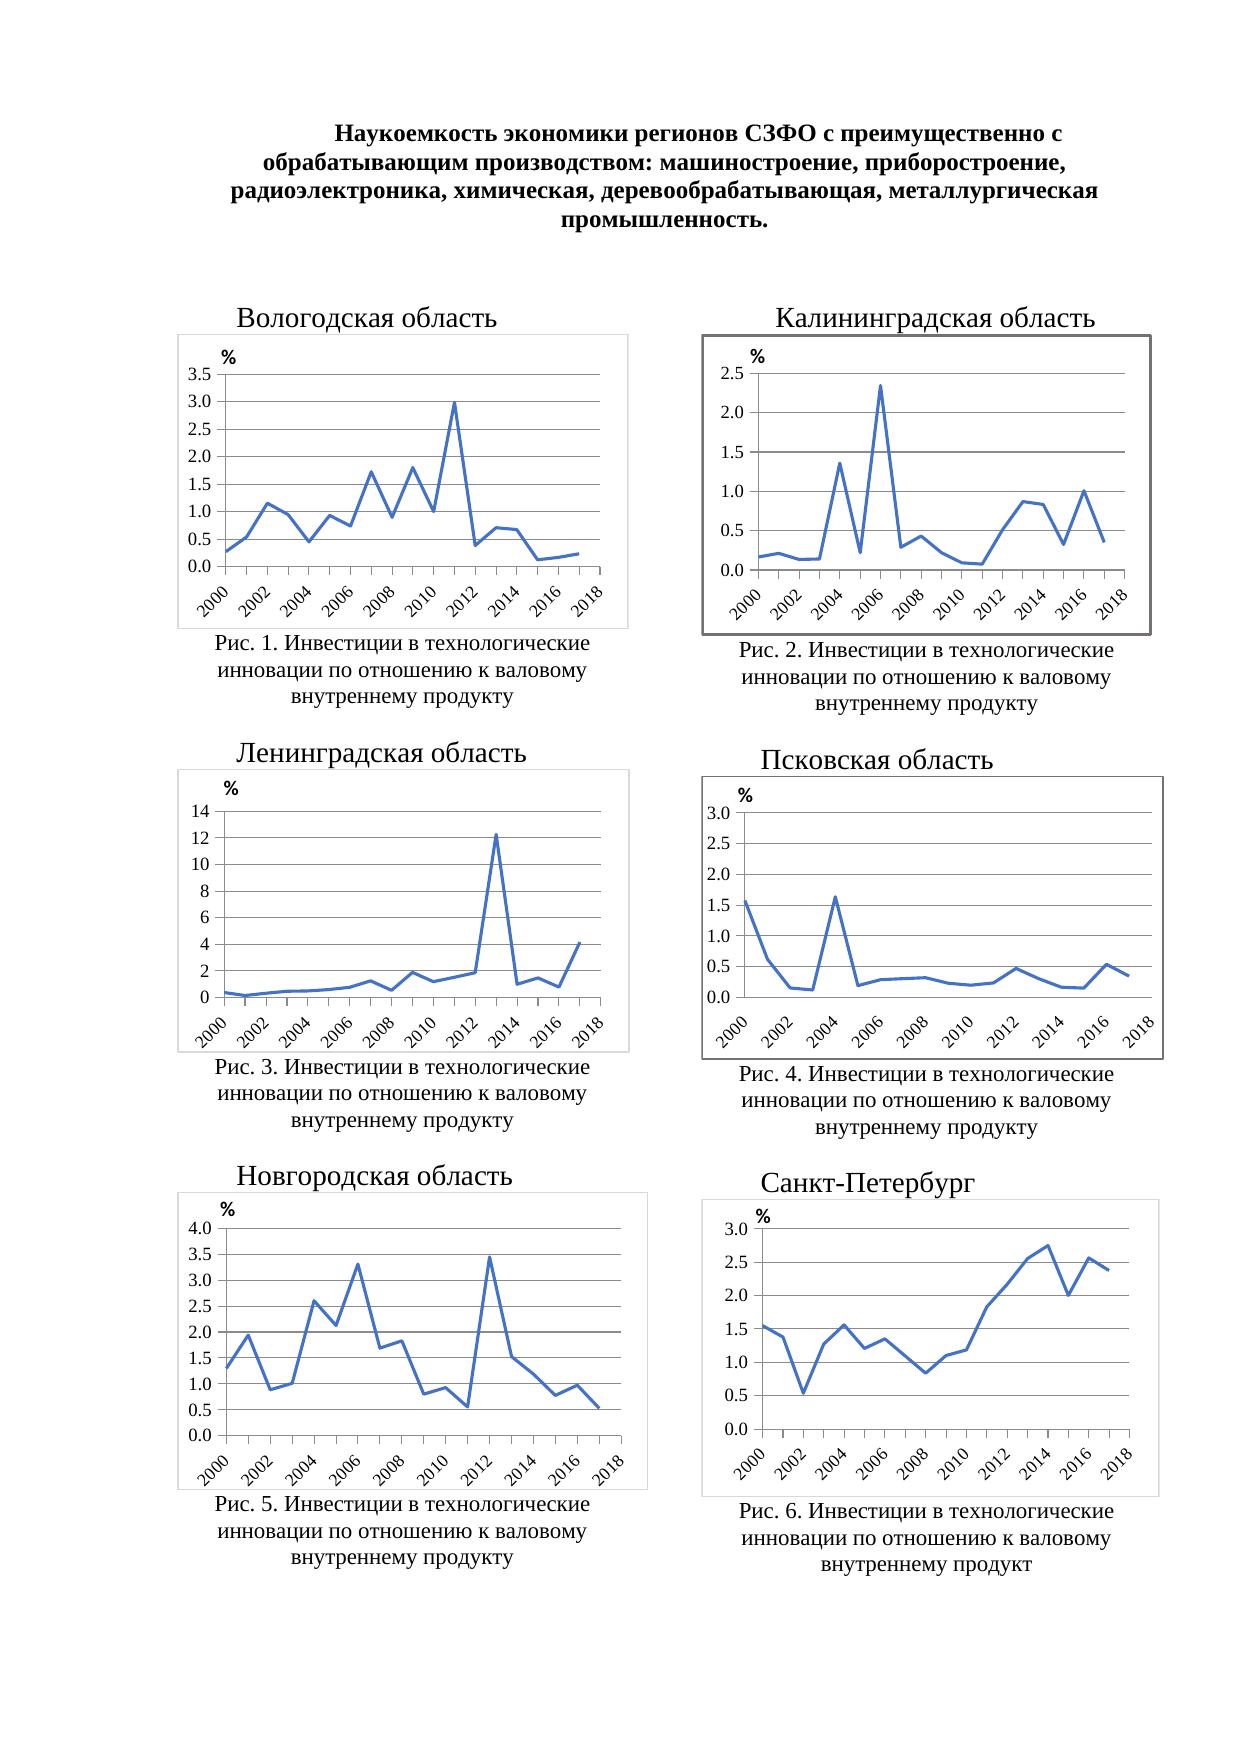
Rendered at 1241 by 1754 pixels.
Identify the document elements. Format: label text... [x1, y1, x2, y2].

text Вологодская область [177, 300, 627, 334]
text Рис. 4. Инвестиции в технологические инновации по отношению к валовому внутреннему продукту [701, 1060, 1152, 1139]
text Наукоемкость экономики регионов СЗФО с преимущественно с обрабатывающим производством: машиностроение, приборостроение, радиоэлектроника, химическая, деревообрабатывающая, металлургическая промышленность. [177, 118, 1152, 233]
text Рис. 1. Инвестиции в технологические инновации по отношению к валовому внутреннему продукту [177, 629, 627, 708]
text Рис. 3. Инвестиции в технологические инновации по отношению к валовому внутреннему продукту [177, 1053, 627, 1132]
text Калининградская область [701, 300, 1152, 334]
text Рис. 2. Инвестиции в технологические инновации по отношению к валовому внутреннему продукту [701, 637, 1152, 716]
text Новгородская область [177, 1158, 627, 1192]
text Санкт-Петербург [701, 1165, 1152, 1199]
text Рис. 6. Инвестиции в технологические инновации по отношению к валовому внутреннему продукт [701, 1497, 1152, 1577]
text Ленинградская область [177, 735, 627, 768]
text Псковская область [701, 742, 1152, 776]
text Рис. 5. Инвестиции в технологические инновации по отношению к валовому внутреннему продукту [177, 1490, 627, 1569]
